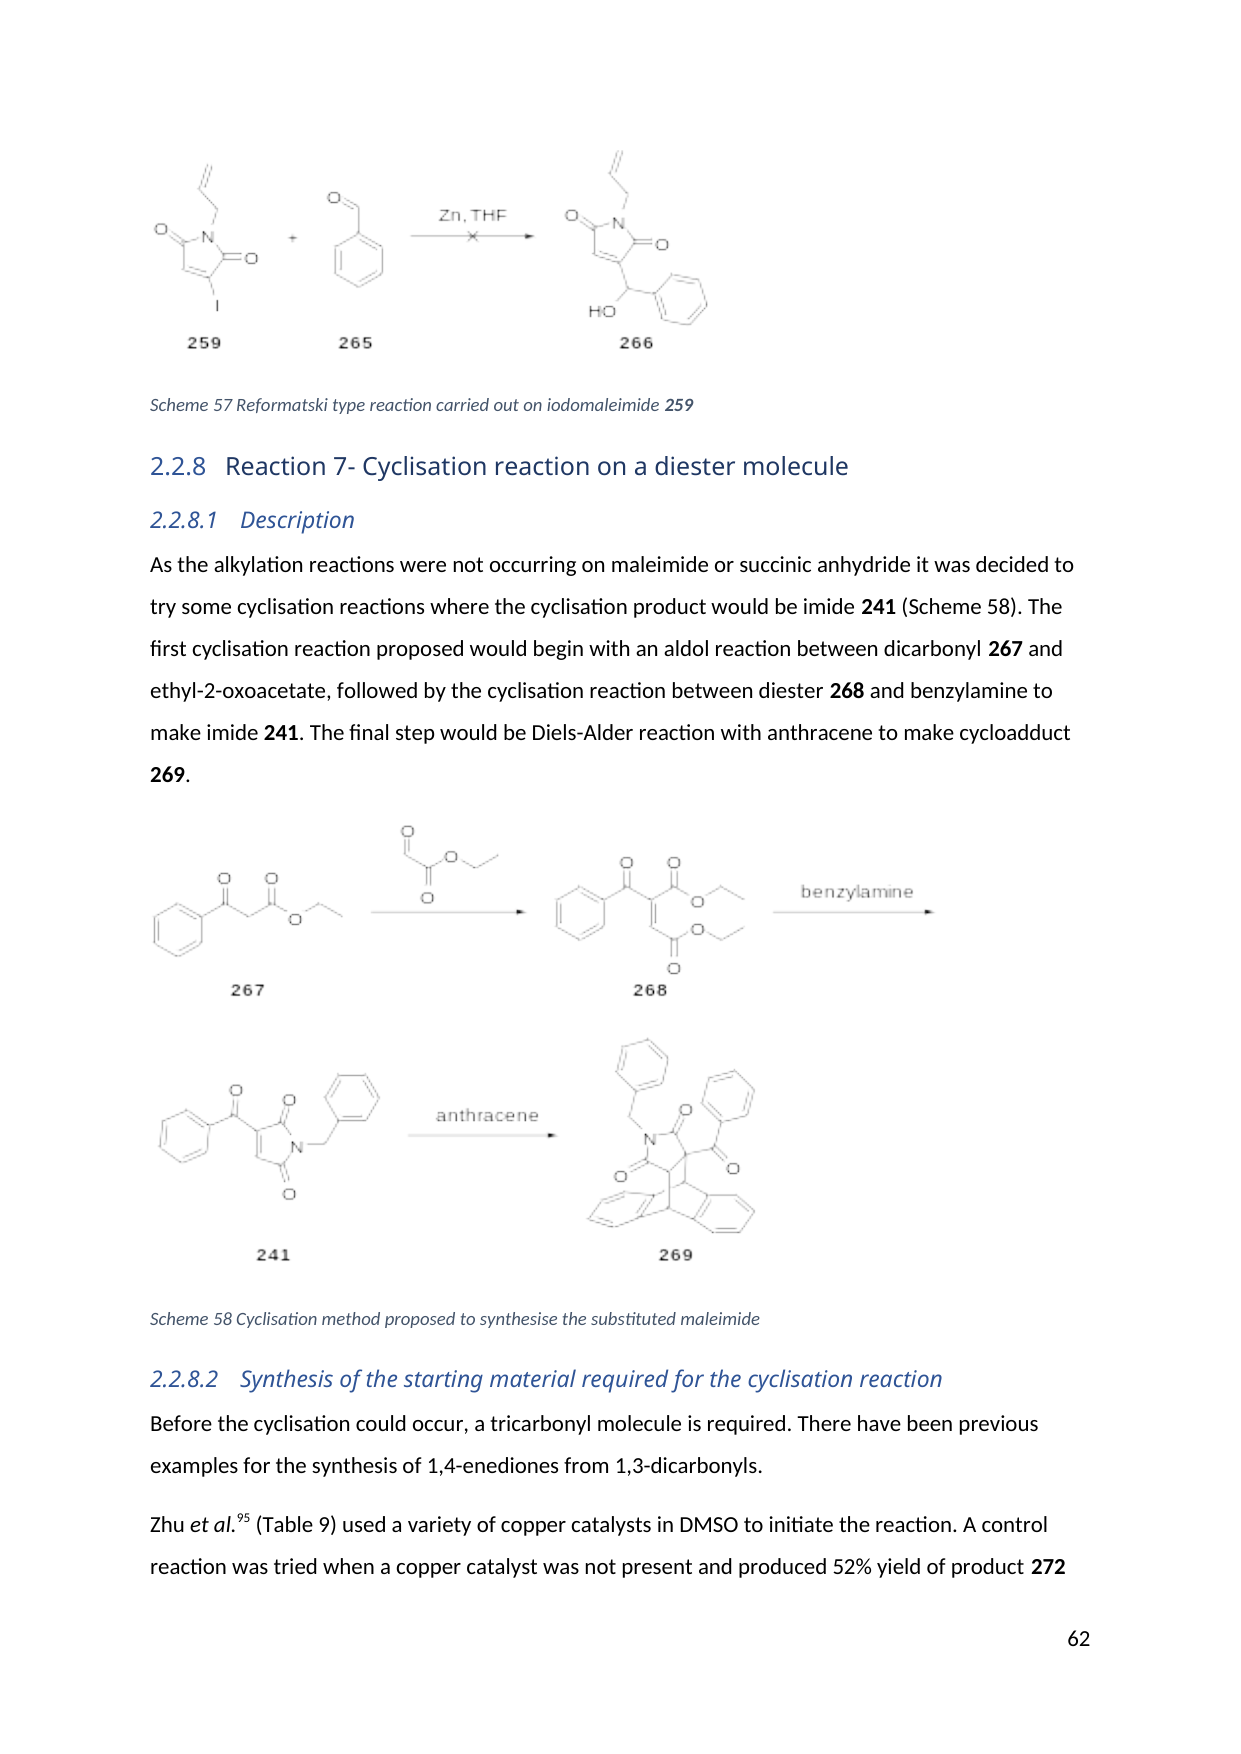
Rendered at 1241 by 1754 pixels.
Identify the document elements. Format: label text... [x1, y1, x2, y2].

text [150, 1510, 1090, 1580]
text Before the cyclisation could occur, a tricarbonyl molecule is required. There have been previous examples for the synthesis of 1,4-enediones from 1,3-dicarbonyls. [150, 1409, 1090, 1479]
text Scheme 57 Reformatski type reaction carried out on iodomaleimide 259 [150, 393, 1090, 416]
text As the alkylation reactions were not occurring on maleimide or succinic anhydride it was decided to try some cyclisation reactions where the cyclisation product would be imide 241 (Scheme 58). The first cyclisation reaction proposed would begin with an aldol reaction between dicarbonyl 267 and ethyl-2-oxoacetate, followed by the cyclisation reaction between diester 268 and benzylamine to make imide 241. The final step would be Diels-Alder reaction with anthracene to make cycloadduct 269. [150, 550, 1090, 788]
subtitle Synthesis of the starting material required for the cyclisation reaction [150, 1363, 1090, 1394]
subtitle Description [150, 503, 1090, 535]
text Scheme 58 Cyclisation method proposed to synthesise the substituted maleimide [150, 1307, 1090, 1330]
subtitle Reaction 7- Cyclisation reaction on a diester molecule [150, 448, 1090, 482]
